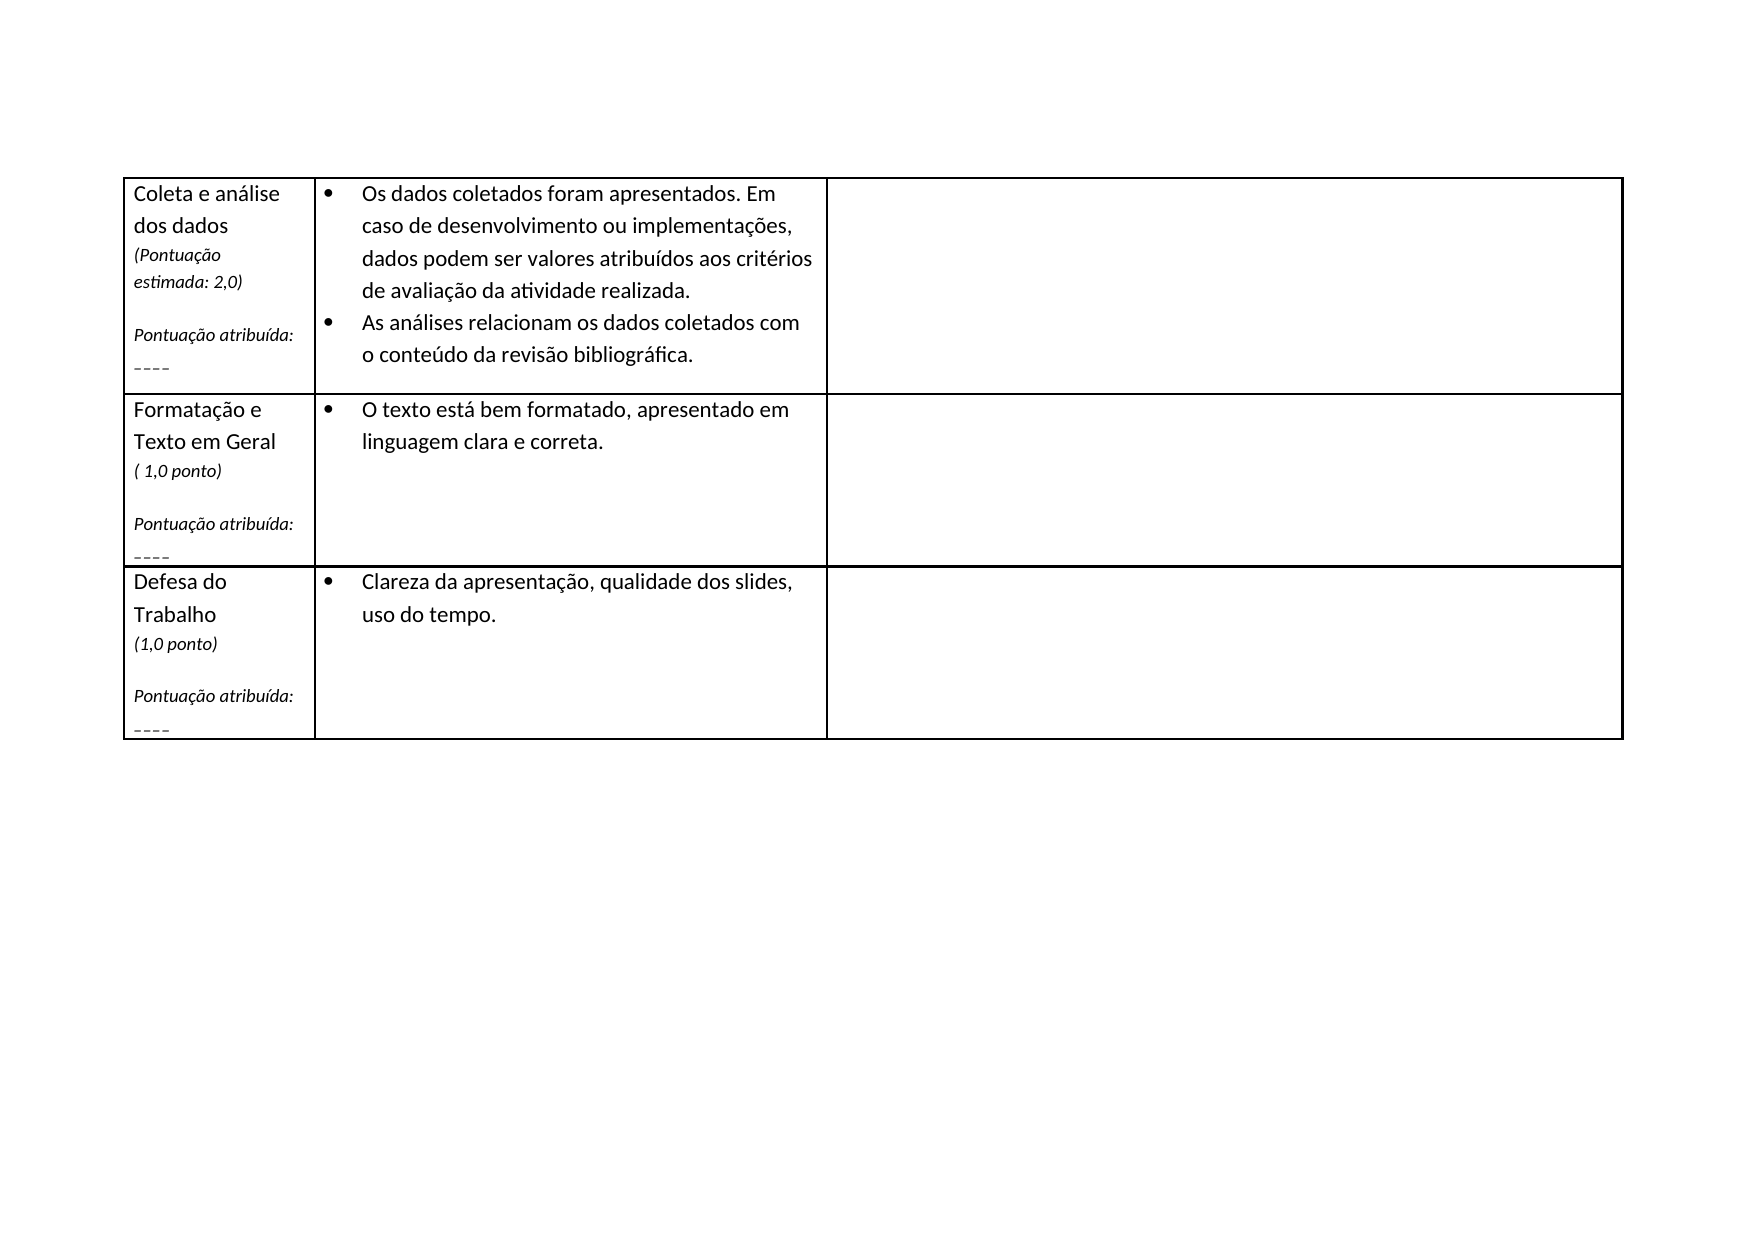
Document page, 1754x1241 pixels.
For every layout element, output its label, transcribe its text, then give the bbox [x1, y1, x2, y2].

table_cell Coleta e análise dos dados (Pontuação estimada: 2,0) Pontuação atribuída: ____ [125, 179, 314, 393]
table_cell Os dados coletados foram apresentados. Em caso de desenvolvimento ou implementações, dados podem ser valores atribuídos aos critérios de avaliação da atividade realizada. As análises relacionam os dados coletados com o conteúdo da revisão bibliográfica. [316, 179, 826, 393]
table_cell Formatação e Texto em Geral ( 1,0 ponto) Pontuação atribuída: ____ [125, 395, 314, 565]
table_cell O texto está bem formatado, apresentado em linguagem clara e correta. [316, 395, 826, 565]
table_cell [828, 568, 1621, 738]
table_cell [828, 395, 1621, 565]
table_cell Defesa do Trabalho (1,0 ponto) Pontuação atribuída: ____ [125, 568, 314, 738]
table_cell Clareza da apresentação, qualidade dos slides, uso do tempo. [316, 568, 826, 738]
table_cell [828, 179, 1621, 393]
